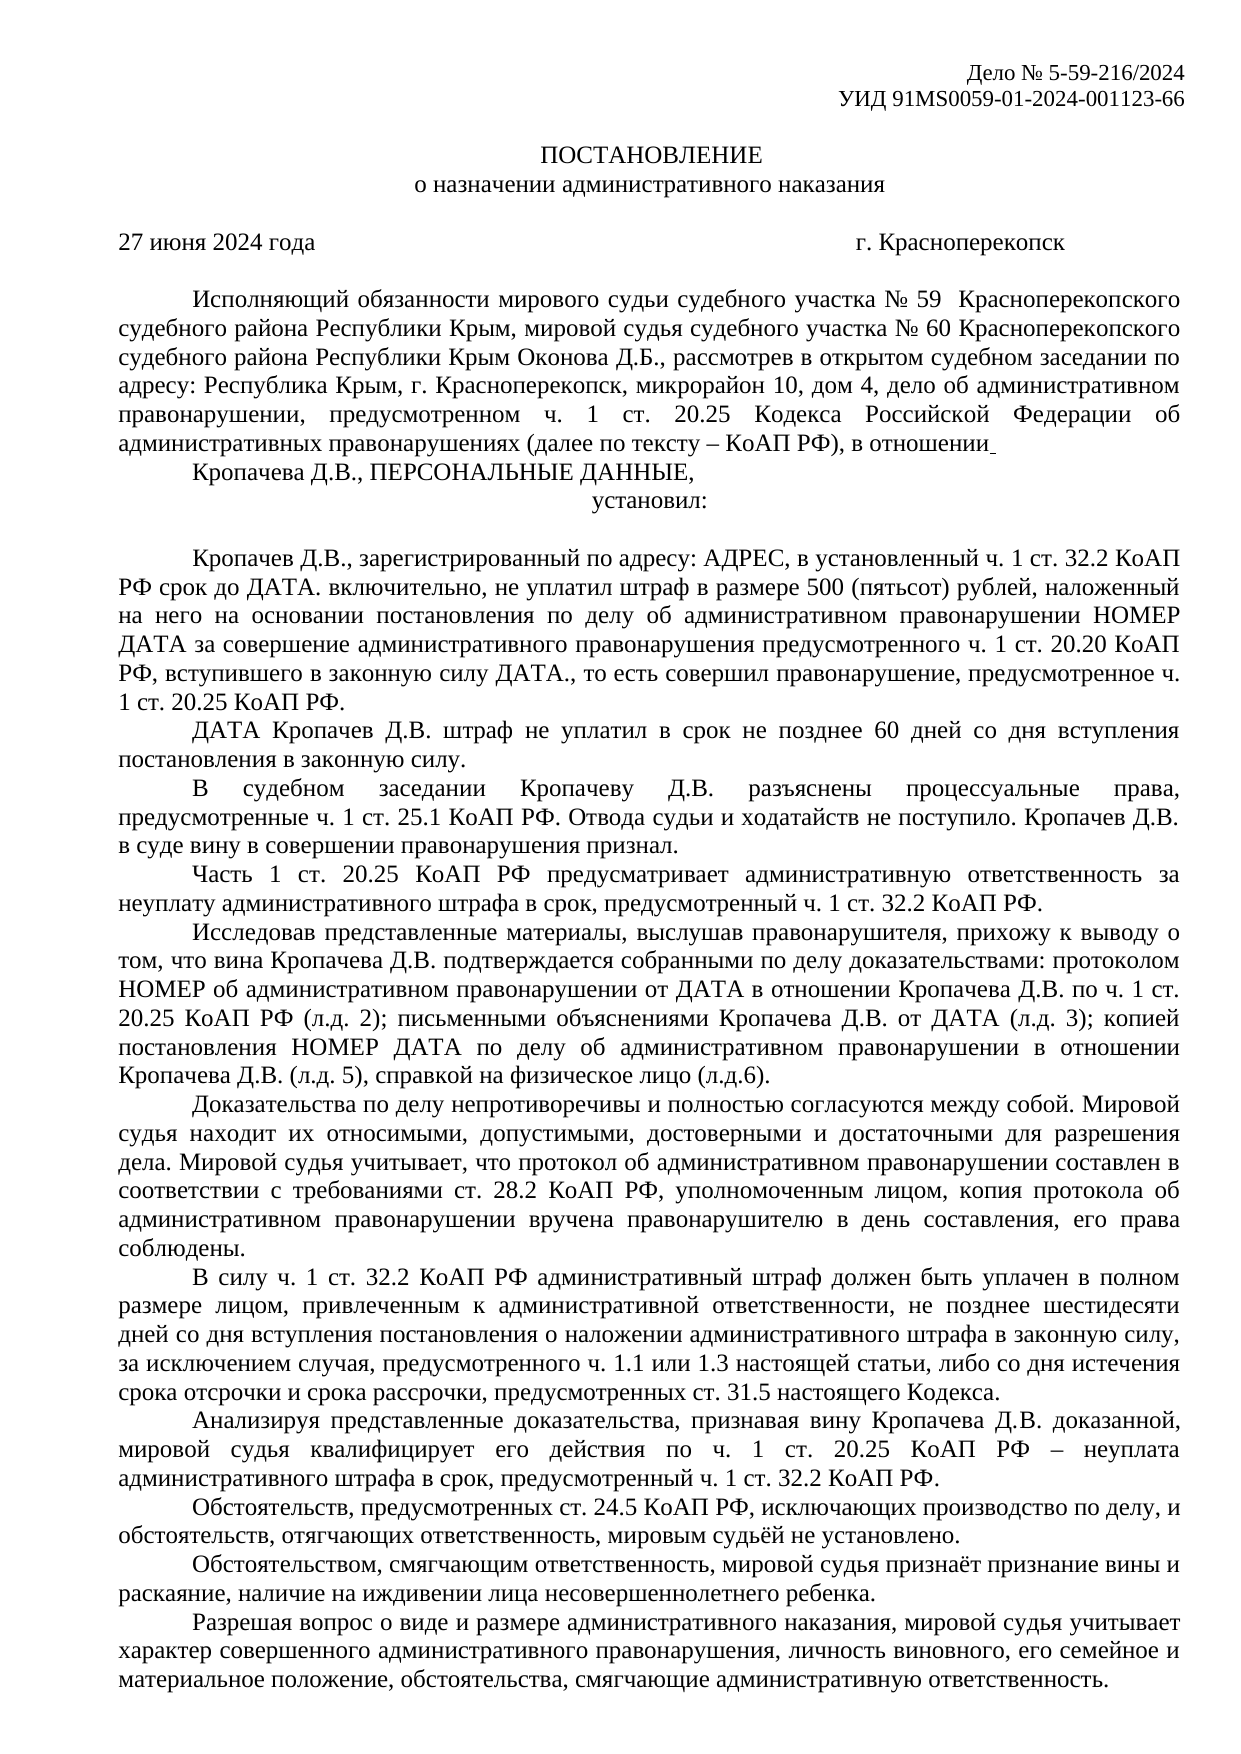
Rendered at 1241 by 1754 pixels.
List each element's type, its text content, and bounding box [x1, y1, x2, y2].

text о назначении административного наказания [118, 169, 1181, 198]
text 27 июня 2024 года г. Красноперекопск [118, 227, 1181, 256]
text ДАТА Кропачев Д.В. штраф не уплатил в срок не позднее 60 дней со дня вступления постановления в законную силу. [118, 716, 1181, 773]
title ПОСТАНОВЛЕНИЕ [118, 141, 1185, 169]
text В судебном заседании Кропачеву Д.В. разъяснены процессуальные права, предусмотренные ч. 1 ст. 25.1 КоАП РФ. Отвода судьи и ходатайств не поступило. Кропачев Д.В. в суде вину в совершении правонарушения признал. [118, 773, 1181, 859]
text Кропачева Д.В., ПЕРСОНАЛЬНЫЕ ДАННЫЕ, [118, 457, 1181, 486]
text Кропачев Д.В., зарегистрированный по адресу: АДРЕС, в установленный ч. 1 ст. 32.2 КоАП РФ срок до ДАТА. включительно, не уплатил штраф в размере 500 (пятьсот) рублей, наложенный на него на основании постановления по делу об административном правонарушении НОМЕР ДАТА за совершение административного правонарушения предусмотренного ч. 1 ст. 20.20 КоАП РФ, вступившего в законную силу ДАТА., то есть совершил правонарушение, предусмотренное ч. 1 ст. 20.25 КоАП РФ. [118, 543, 1181, 716]
text Разрешая вопрос о виде и размере административного наказания, мировой судья учитывает характер совершенного административного правонарушения, личность виновного, его семейное и материальное положение, обстоятельства, смягчающие административную ответственность. [118, 1607, 1181, 1693]
text Анализируя представленные доказательства, признавая вину Кропачева Д.В. доказанной, мировой судья квалифицирует его действия по ч. 1 ст. 20.25 КоАП РФ – неуплата административного штрафа в срок, предусмотренный ч. 1 ст. 32.2 КоАП РФ. [118, 1406, 1181, 1492]
title Дело № 5-59-216/2024 [650, 59, 1185, 85]
text установил: [118, 486, 1181, 514]
text Часть 1 ст. 20.25 КоАП РФ предусматривает административную ответственность за неуплату административного штрафа в срок, предусмотренный ч. 1 ст. 32.2 КоАП РФ. [118, 859, 1181, 917]
text Обстоятельств, предусмотренных ст. 24.5 КоАП РФ, исключающих производство по делу, и обстоятельств, отягчающих ответственность, мировым судьёй не установлено. [118, 1492, 1181, 1549]
subtitle Исполняющий обязанности мирового судьи судебного участка № 59 Красноперекопского судебного района Республики Крым, мировой судья судебного участка № 60 Красноперекопского судебного района Республики Крым Оконова Д.Б., рассмотрев в открытом судебном заседании по адресу: Республика Крым, г. Красноперекопск, микрорайон 10, дом 4, дело об административном правонарушении, предусмотренном ч. 1 ст. 20.25 Кодекса Российской Федерации об административных правонарушениях (далее по тексту – КоАП РФ), в отношении [118, 284, 1181, 457]
text В силу ч. 1 ст. 32.2 КоАП РФ административный штраф должен быть уплачен в полном размере лицом, привлеченным к административной ответственности, не позднее шестидесяти дней со дня вступления постановления о наложении административного штрафа в законную силу, за исключением случая, предусмотренного ч. 1.1 или 1.3 настоящей статьи, либо со дня истечения срока отсрочки и срока рассрочки, предусмотренных ст. 31.5 настоящего Кодекса. [118, 1262, 1181, 1406]
text Исследовав представленные материалы, выслушав правонарушителя, прихожу к выводу о том, что вина Кропачева Д.В. подтверждается собранными по делу доказательствами: протоколом НОМЕР об административном правонарушении от ДАТА в отношении Кропачева Д.В. по ч. 1 ст. 20.25 КоАП РФ (л.д. 2); письменными объяснениями Кропачева Д.В. от ДАТА (л.д. 3); копией постановления НОМЕР ДАТА по делу об административном правонарушении в отношении Кропачева Д.В. (л.д. 5), справкой на физическое лицо (л.д.6). [118, 917, 1181, 1089]
text Обстоятельством, смягчающим ответственность, мировой судья признаёт признание вины и раскаяние, наличие на иждивении лица несовершеннолетнего ребенка. [118, 1549, 1181, 1607]
text Доказательства по делу непротиворечивы и полностью согласуются между собой. Мировой судья находит их относимыми, допустимыми, достоверными и достаточными для разрешения дела. Мировой судья учитывает, что протокол об административном правонарушении составлен в соответствии с требованиями ст. 28.2 КоАП РФ, уполномоченным лицом, копия протокола об административном правонарушении вручена правонарушителю в день составления, его права соблюдены. [118, 1089, 1181, 1262]
title УИД 91MS0059-01-2024-001123-66 [591, 85, 1185, 112]
